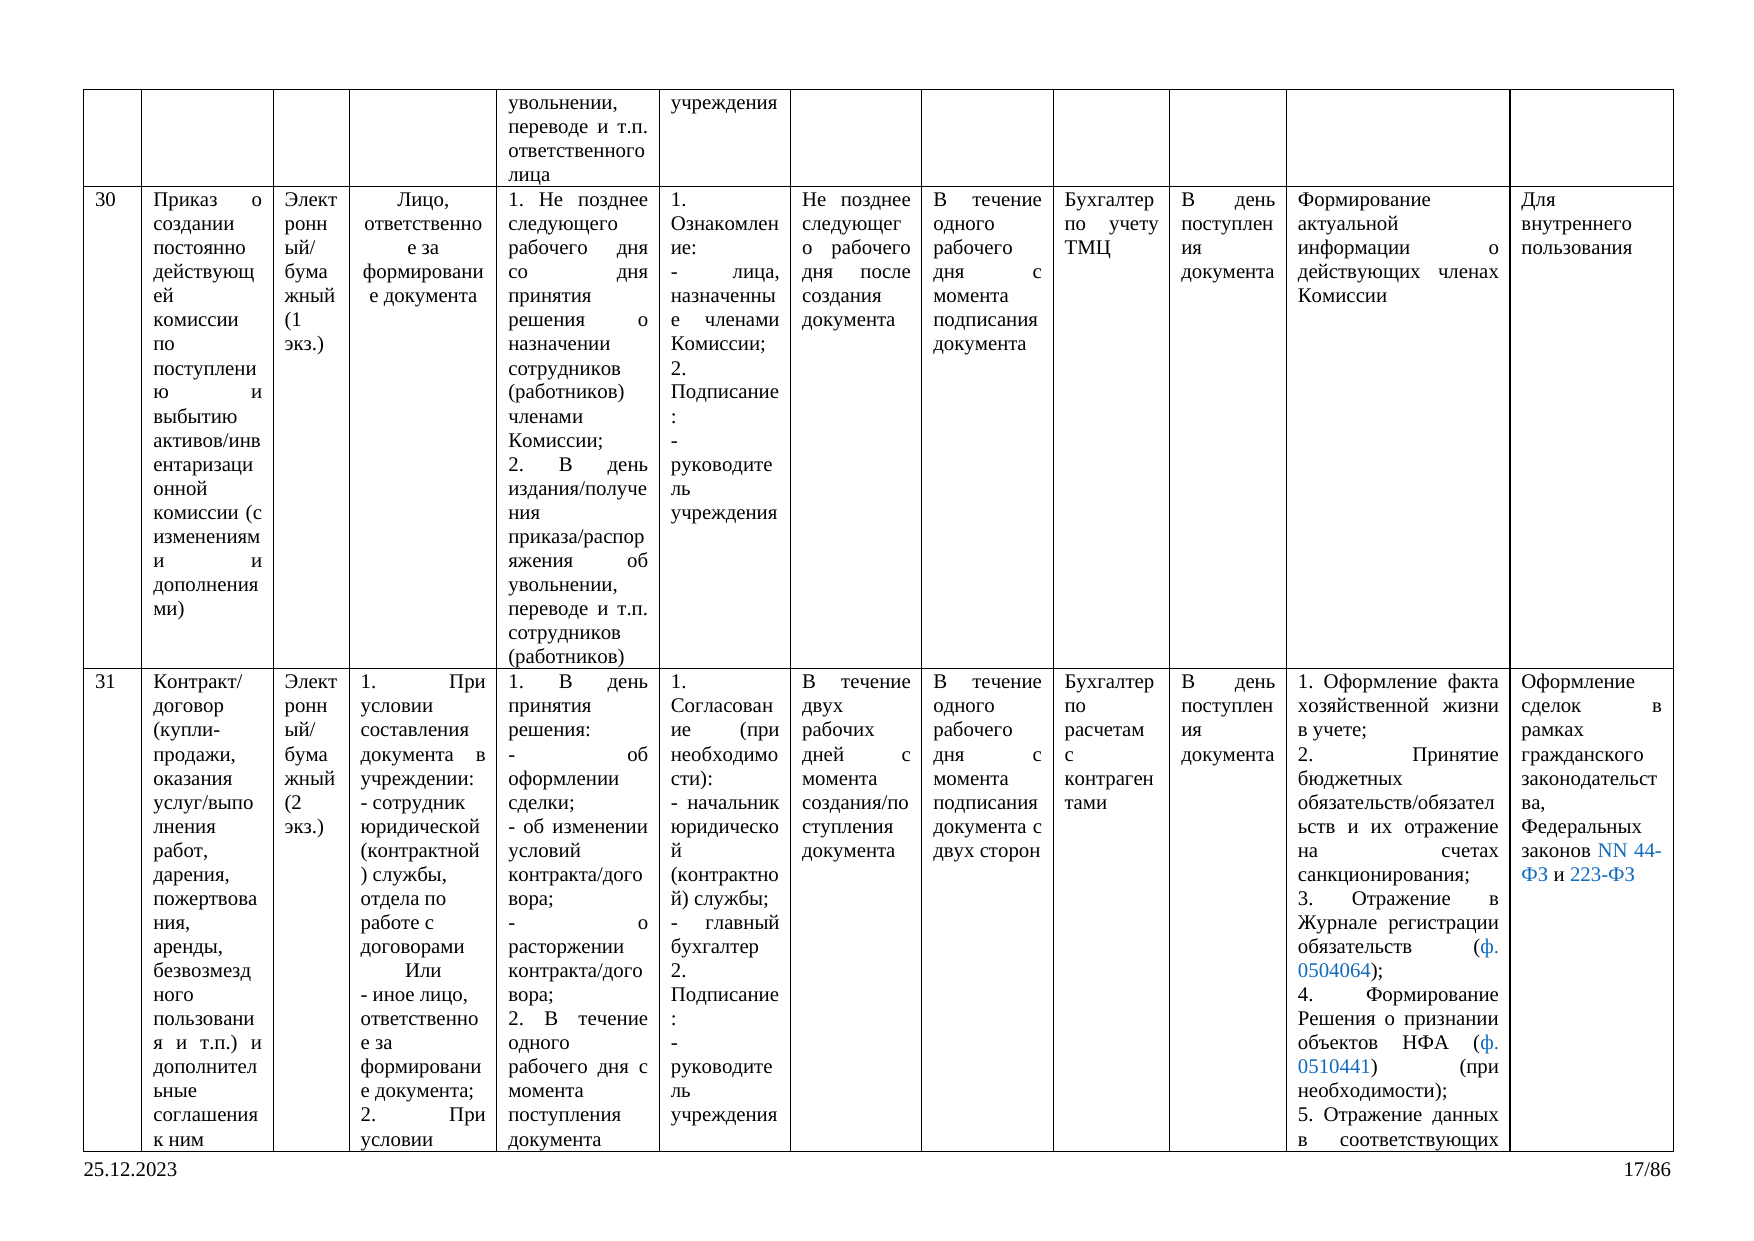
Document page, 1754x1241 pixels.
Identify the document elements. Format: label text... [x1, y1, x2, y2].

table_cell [1170, 90, 1286, 186]
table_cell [1287, 669, 1509, 1151]
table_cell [350, 669, 496, 1151]
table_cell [660, 90, 790, 186]
table_cell 1. Ознакомление: - лица, назначенные членами Комиссии; 2. Подписание: - руководитель учреждения [660, 187, 790, 668]
table_cell Приказ о создании постоянно действующей комиссии по поступлению и выбытию активов/инвентаризационной комиссии (с изменениями и дополнениями) [142, 187, 273, 668]
table_cell Формирование актуальной информации о действующих членах Комиссии [1287, 187, 1509, 668]
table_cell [1170, 669, 1286, 1151]
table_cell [274, 669, 349, 1151]
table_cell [497, 669, 659, 1151]
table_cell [791, 669, 921, 1151]
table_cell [142, 90, 273, 186]
table_cell 1. Не позднее следующего рабочего дня со дня принятия решения о назначении сотрудников (работников) членами Комиссии; 2. В день издания/получения приказа/распоряжения об увольнении, переводе и т.п. сотрудников (работников) [497, 187, 659, 668]
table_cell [1054, 669, 1169, 1151]
table_cell Не позднее следующего рабочего дня после создания документа [791, 187, 921, 668]
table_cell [1287, 90, 1509, 186]
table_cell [350, 90, 496, 186]
table_cell Лицо, ответственное за формирование документа [350, 187, 496, 668]
table_cell Электронный/бумажный (1 экз.) [274, 187, 349, 668]
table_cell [922, 669, 1053, 1151]
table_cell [922, 90, 1053, 186]
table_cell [497, 90, 659, 186]
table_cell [1511, 669, 1673, 1151]
table_cell 31 [84, 669, 141, 1151]
table_cell В течение одного рабочего дня с момента подписания документа [922, 187, 1053, 668]
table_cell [660, 669, 790, 1151]
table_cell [791, 90, 921, 186]
table_cell 29 [84, 90, 141, 186]
table_cell Бухгалтер по учету ТМЦ [1054, 187, 1169, 668]
table_cell В день поступления документа [1170, 187, 1286, 668]
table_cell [274, 90, 349, 186]
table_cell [1511, 90, 1673, 186]
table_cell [1054, 90, 1169, 186]
table_cell 30 [84, 187, 141, 668]
table_cell Для внутреннего пользования [1511, 187, 1673, 668]
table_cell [142, 669, 273, 1151]
